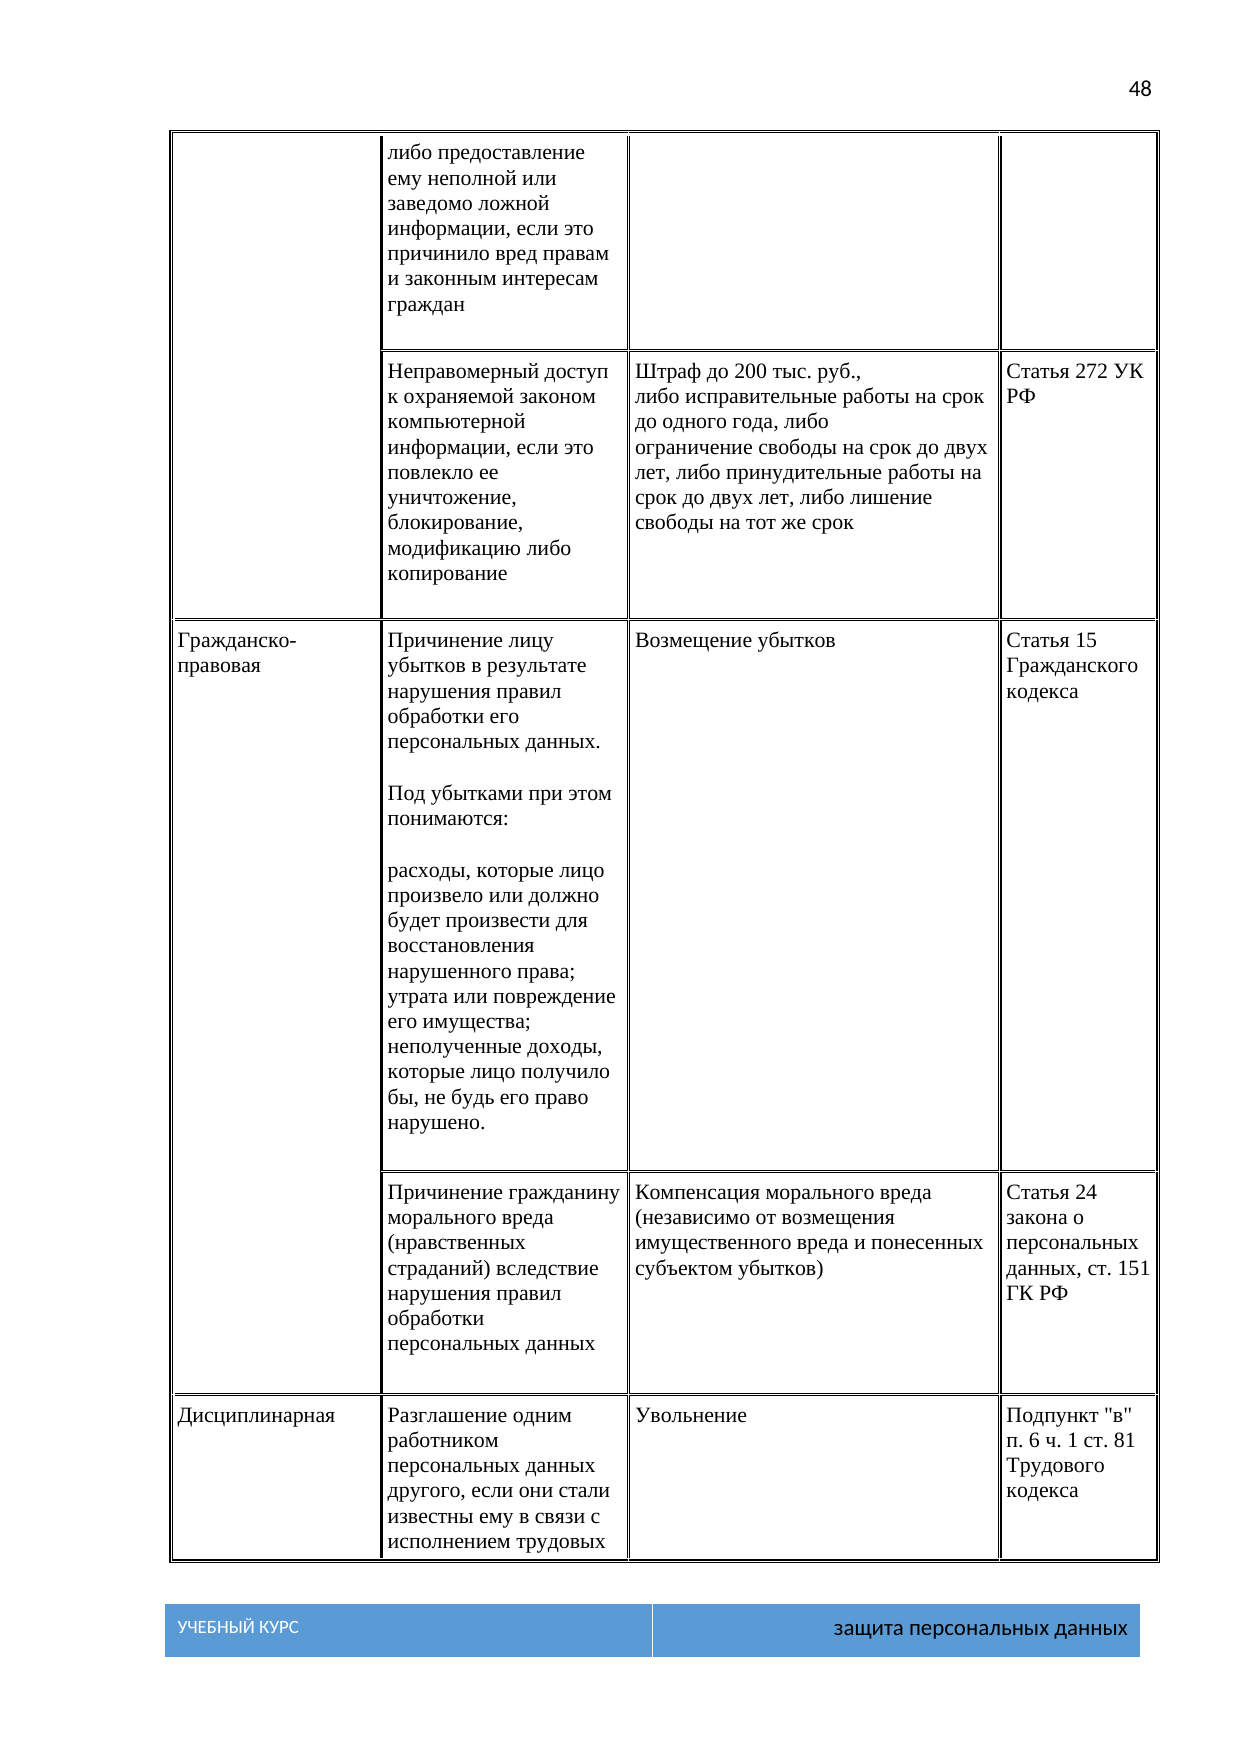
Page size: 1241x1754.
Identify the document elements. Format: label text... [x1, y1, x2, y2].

table_cell Возмещение убытков [630, 621, 998, 1169]
table_cell Статья 24 закона о персональных данных, ст. 151 ГК РФ [1002, 1170, 1157, 1392]
table_cell Статья 15 Гражданского кодекса [1000, 618, 1158, 1169]
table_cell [1000, 1393, 1157, 1559]
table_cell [381, 133, 628, 348]
table_cell Штраф до 200 тыс. руб., либо исправительные работы на срок до одного года, либо ограничение свободы на срок до двух лет, либо принудительные работы на срок до двух лет, либо лишение свободы на тот же срок [630, 352, 998, 618]
table_cell Причинение гражданину морального вреда (нравственных страданий) вследствие нарушения правил обработки персональных данных [383, 1173, 627, 1392]
table_cell Дисциплинарная [173, 1393, 381, 1559]
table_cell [629, 131, 1000, 348]
table_cell Увольнение [629, 1393, 1000, 1559]
table_cell Причинение лицу убытков в результате нарушения правил обработки его персональных данных. Под убытками при этом понимаются: расходы, которые лицо произвело или должно будет произвести для восстановления нарушенного права; утрата или повреждение его имущества; неполученные доходы, которые лицо получило бы, не будь его право нарушено. [383, 621, 627, 1169]
table_cell Неправомерный доступ к охраняемой законом компьютерной информации, если это повлекло ее уничтожение, блокирование, модификацию либо копирование [383, 352, 627, 618]
table_cell Компенсация морального вреда (независимо от возмещения имущественного вреда и понесенных субъектом убытков) [630, 1173, 998, 1392]
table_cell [381, 1396, 628, 1559]
table_cell Статья 140 УК РФ [1000, 133, 1156, 348]
table_cell Гражданско-правовая [171, 618, 381, 1392]
table_cell Статья 272 УК РФ [1002, 349, 1157, 618]
